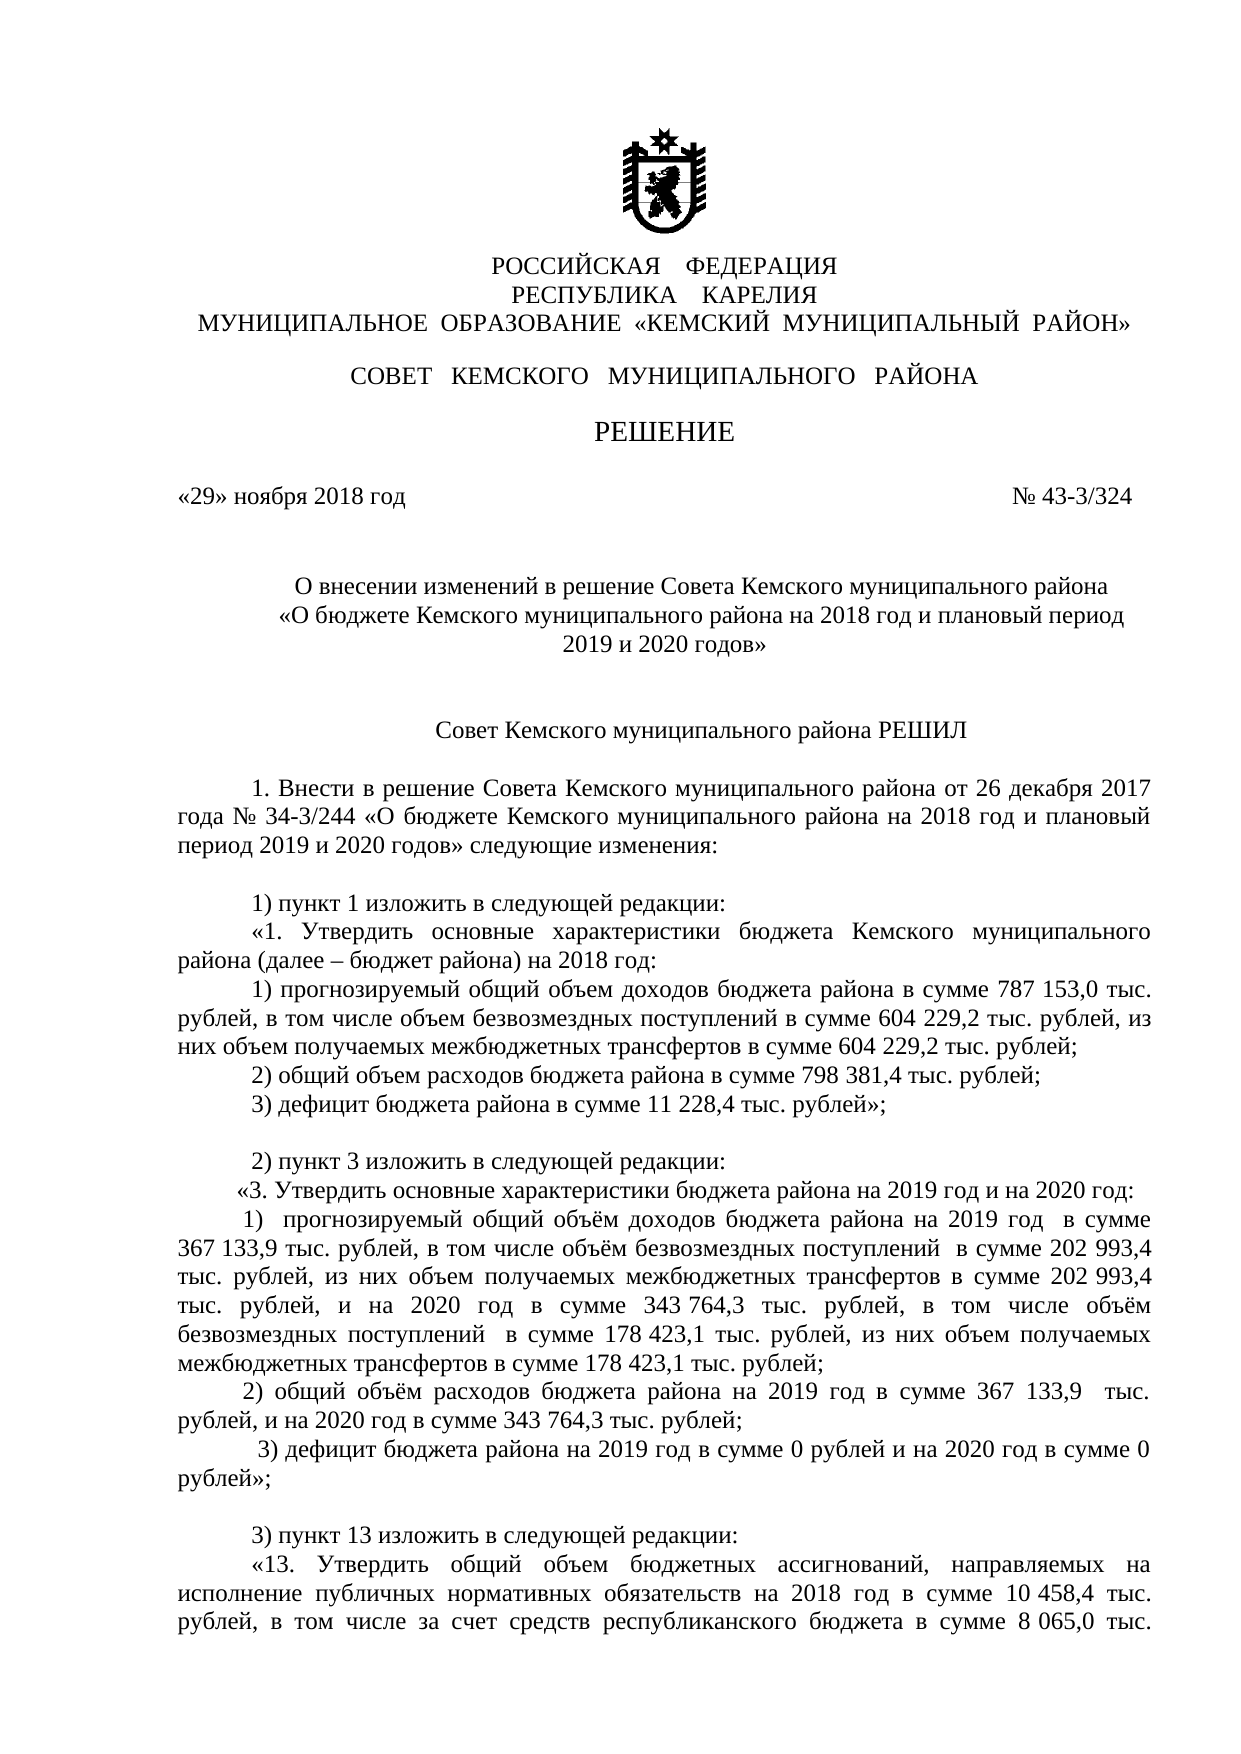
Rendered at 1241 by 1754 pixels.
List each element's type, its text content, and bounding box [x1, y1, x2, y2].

text 3) пункт 13 изложить в следующей редакции: [177, 1520, 1152, 1549]
text 1) пункт 1 изложить в следующей редакции: [177, 888, 1152, 916]
subtitle РЕСПУБЛИКА КАРЕЛИЯ [177, 280, 1152, 308]
text «29» ноября 2018 год № 43-3/324 [177, 481, 1152, 510]
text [177, 1549, 1152, 1635]
text СОВЕТ КЕМСКОГО МУНИЦИПАЛЬНОГО РАЙОНА [177, 361, 1152, 390]
text «3. Утвердить основные характеристики бюджета района на 2019 год и на 2020 год: [236, 1175, 1152, 1204]
text 1) прогнозируемый общий объём доходов бюджета района на 2019 год в сумме 367 133,9 тыс. рублей, в том числе объём безвозмездных поступлений в сумме 202 993,4 тыс. рублей, из них объем получаемых межбюджетных трансфертов в сумме 202 993,4 тыс. рублей, и на 2020 год в сумме 343 764,3 тыс. рублей, в том числе объём безвозмездных поступлений в сумме 178 423,1 тыс. рублей, из них объем получаемых межбюджетных трансфертов в сумме 178 423,1 тыс. рублей; [177, 1204, 1152, 1376]
text 1) прогнозируемый общий объем доходов бюджета района в сумме 787 153,0 тыс. рублей, в том числе объем безвозмездных поступлений в сумме 604 229,2 тыс. рублей, из них объем получаемых межбюджетных трансфертов в сумме 604 229,2 тыс. рублей; [177, 974, 1152, 1060]
text О внесении изменений в решение Совета Кемского муниципального района [177, 571, 1152, 600]
text «О бюджете Кемского муниципального района на 2018 год и плановый период 2019 и 2020 годов» [177, 600, 1152, 658]
subtitle РЕШЕНИЕ [177, 414, 1152, 448]
text РОССИЙСКАЯ ФЕДЕРАЦИЯ [177, 251, 1152, 280]
text 3) дефицит бюджета района в сумме 11 228,4 тыс. рублей»; [177, 1089, 1152, 1118]
subtitle МУНИЦИПАЛЬНОЕ ОБРАЗОВАНИЕ «КЕМСКИЙ МУНИЦИПАЛЬНЫЙ РАЙОН» [177, 308, 1152, 337]
text 2) общий объем расходов бюджета района в сумме 798 381,4 тыс. рублей; [177, 1060, 1152, 1089]
text «1. Утвердить основные характеристики бюджета Кемского муниципального района (далее – бюджет района) на 2018 год: [177, 916, 1152, 974]
text 2) пункт 3 изложить в следующей редакции: [177, 1146, 1152, 1175]
text 1. Внести в решение Совета Кемского муниципального района от 26 декабря 2017 года № 34-3/244 «О бюджете Кемского муниципального района на 2018 год и плановый период 2019 и 2020 годов» следующие изменения: [177, 773, 1152, 859]
text 3) дефицит бюджета района на 2019 год в сумме 0 рублей и на 2020 год в сумме 0 рублей»; [177, 1434, 1152, 1491]
text Совет Кемского муниципального района РЕШИЛ [177, 715, 1152, 744]
text 2) общий объём расходов бюджета района на 2019 год в сумме 367 133,9 тыс. рублей, и на 2020 год в сумме 343 764,3 тыс. рублей; [177, 1376, 1152, 1434]
